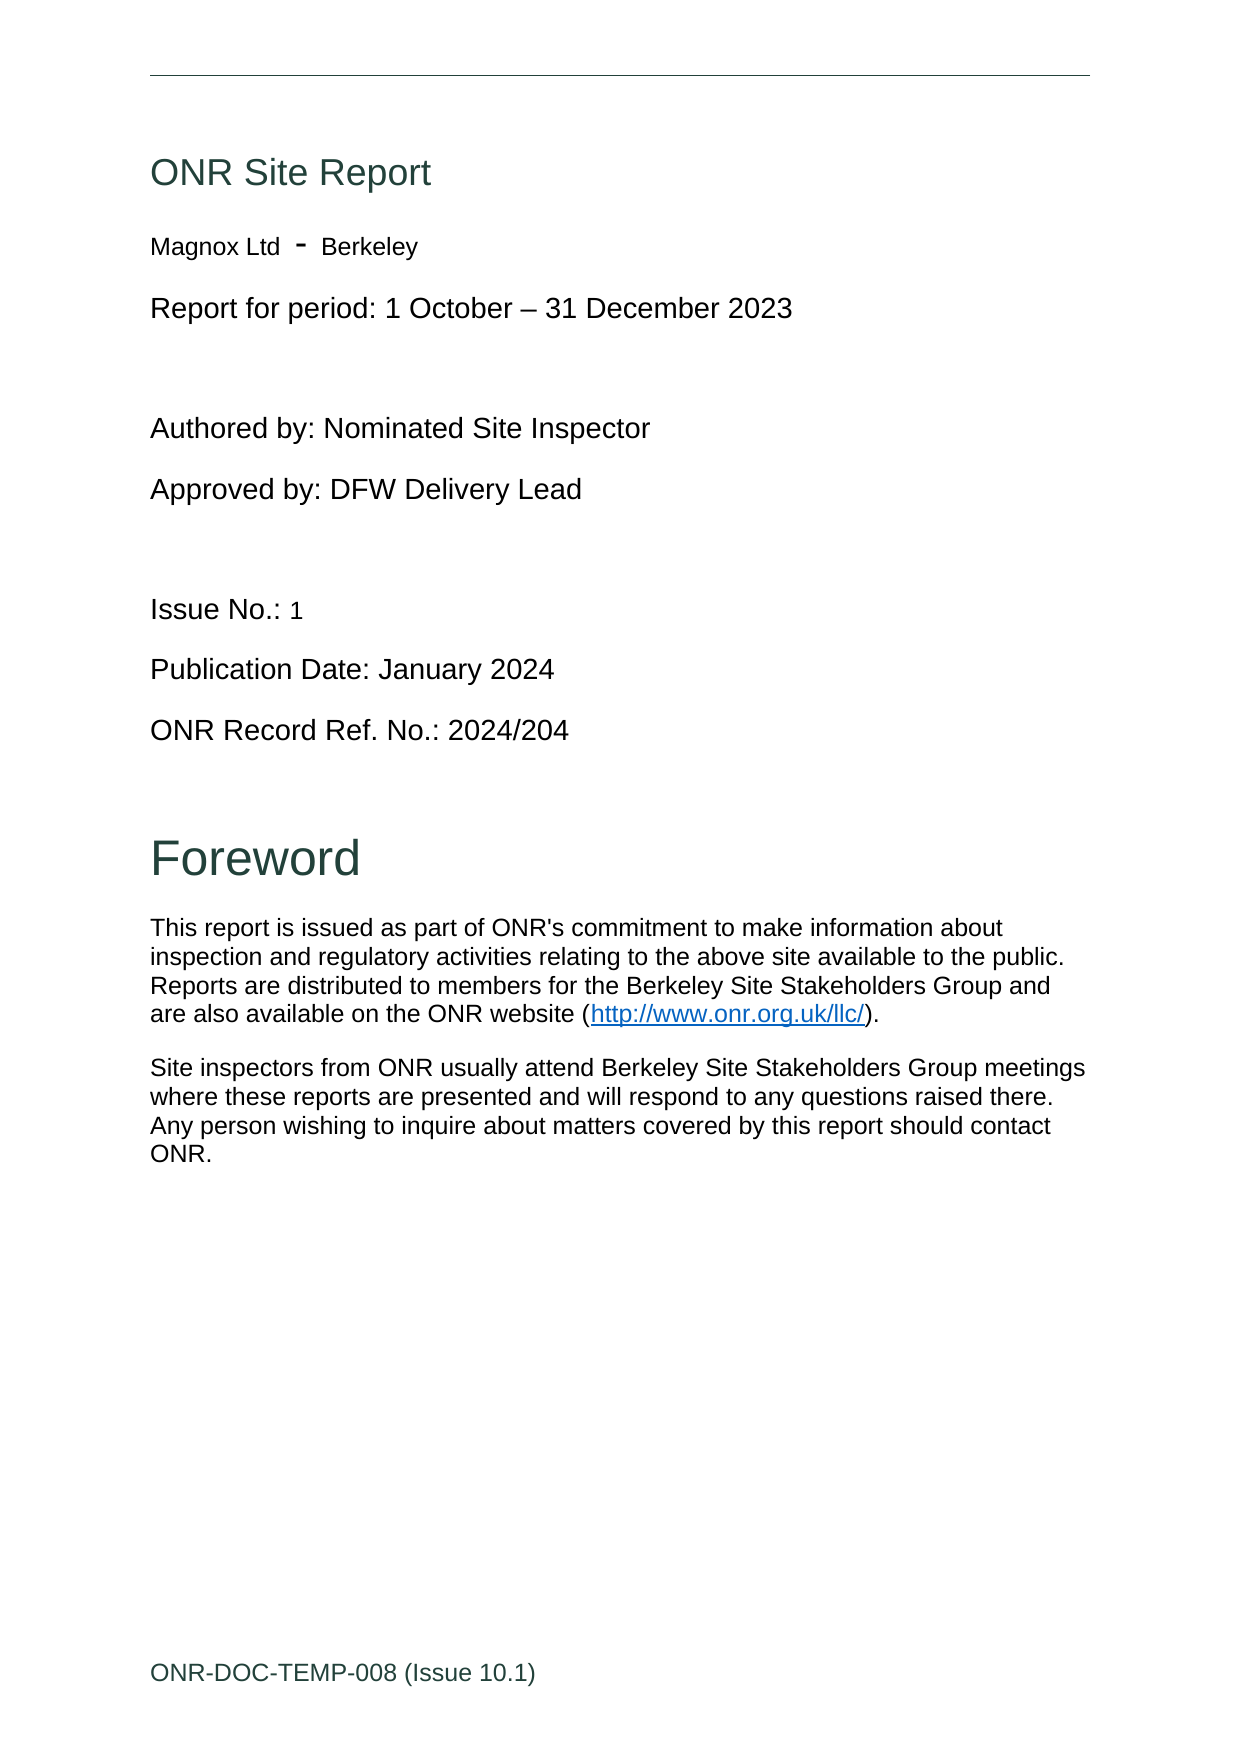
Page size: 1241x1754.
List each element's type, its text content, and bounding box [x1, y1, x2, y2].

text Foreword [150, 828, 1090, 885]
text Publication Date: January 2024 [150, 652, 1090, 686]
text ONR Site Report [150, 150, 1090, 193]
text Report for period: 1 October – 31 December 2023 [150, 291, 1090, 325]
text ONR Record Ref. No.: 2024/204 [150, 713, 1090, 746]
text Approved by: DFW Delivery Lead [150, 472, 1090, 505]
text Site inspectors from ONR usually attend Berkeley Site Stakeholders Group meetings where these reports are presented and will respond to any questions raised there. Any person wishing to inquire about matters covered by this report should contact ONR. [150, 1053, 1090, 1168]
text - [150, 220, 1090, 263]
text Authored by: Nominated Site Inspector [150, 412, 1090, 445]
text Issue No.: [150, 592, 1090, 626]
text This report is issued as part of ONR's commitment to make information about inspection and regulatory activities relating to the above site available to the public. Reports are distributed to members for the Berkeley Site Stakeholders Group and are also available on the ONR website (http://www.onr.org.uk/llc/). [150, 913, 1090, 1028]
